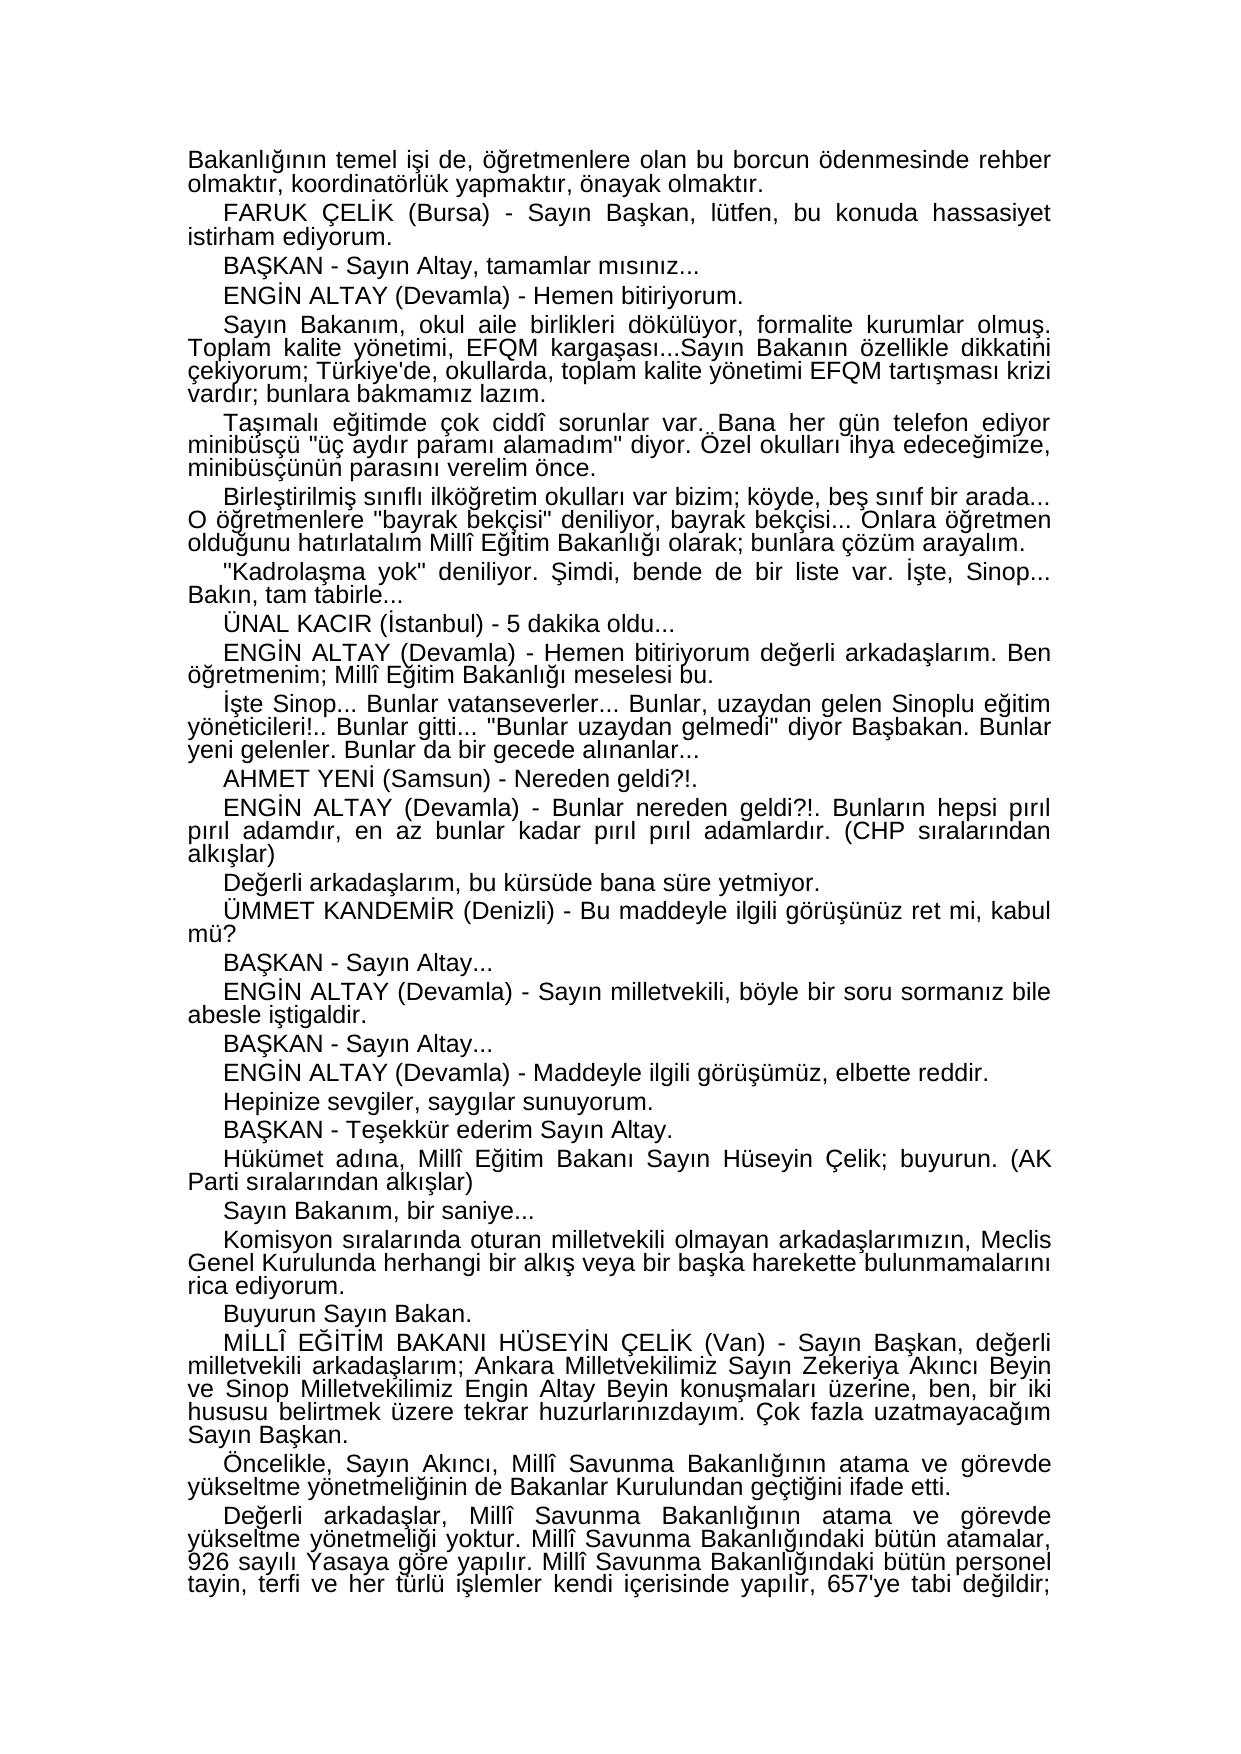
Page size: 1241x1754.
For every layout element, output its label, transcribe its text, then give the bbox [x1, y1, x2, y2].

text ENGİN ALTAY (Devamla) - Hemen bitiriyorum. [505, 286, 1053, 309]
text FARUK ÇELİK (Bursa) - Sayın Başkan, lütfen, bu konuda hassasiyet istirham ediyorum. [187, 203, 1053, 250]
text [187, 1506, 1053, 1597]
text ENGİN ALTAY (Devamla) - Hemen bitiriyorum değerli arkadaşlarım. Ben öğretmenim; Millî Eğitim Bakanlığı meselesi bu. [187, 643, 1053, 688]
text "Kadrolaşma yok" deniliyor. Şimdi, bende de bir liste var. İşte, Sinop... Bakın, tam tabirle... [187, 562, 1053, 608]
text ENGİN ALTAY (Devamla) - Sayın milletvekili, böyle bir soru sormanız bile abesle iştigaldir. [187, 982, 1053, 1028]
text AHMET YENİ (Samsun) - Nereden geldi?!. [485, 769, 1053, 792]
text Buyurun Sayın Bakan. [187, 1304, 1053, 1327]
text BAŞKAN - Sayın Altay... [187, 1034, 1053, 1057]
text ÜMMET KANDEMİR (Denizli) - Bu maddeyle ilgili görüşünüz ret mi, kabul mü? [187, 901, 1053, 947]
text AHMET YENİ (Samsun) - Nereden geldi?!. [386, 769, 487, 792]
text Öncelikle, Sayın Akıncı, Millî Savunma Bakanlığının atama ve görevde yükseltme yönetmeliğinin de Bakanlar Kurulundan geçtiğini ifade etti. [187, 1454, 1053, 1500]
text Değerli arkadaşlarım, bu kürsüde bana süre yetmiyor. [187, 873, 1053, 896]
text Sayın Bakanım, okul aile birlikleri dökülüyor, formalite kurumlar olmuş. Toplam kalite yönetimi, EFQM kargaşası...Sayın Bakanın özellikle dikkatini çekiyorum; Türkiye'de, okullarda, toplam kalite yönetimi EFQM tartışması krizi vardır; bunlara bakmamız lazım. [187, 315, 1053, 407]
text ENGİN ALTAY (Devamla) - Maddeyle ilgili görüşümüz, elbette reddir. [505, 1063, 1053, 1086]
text BAŞKAN - Sayın Altay, tamamlar mısınız... [187, 256, 1053, 279]
text BAŞKAN - Sayın Altay... [187, 953, 1053, 976]
text MİLLÎ EĞİTİM BAKANI HÜSEYİN ÇELİK (Van) - Sayın Başkan, değerli milletvekili arkadaşlarım; Ankara Milletvekilimiz Sayın Zekeriya Akıncı Beyin ve Sinop Milletvekilimiz Engin Altay Beyin konuşmaları üzerine, ben, bir iki hususu belirtmek üzere tekrar huzurlarınızdayım. Çok fazla uzatmayacağım Sayın Başkan. [187, 1333, 1053, 1448]
text Sayın Bakanım, bir saniye... [187, 1201, 1053, 1224]
text Hepinize sevgiler, saygılar sunuyorum. [187, 1092, 1053, 1114]
text AHMET YENİ (Samsun) - Nereden geldi?!. [187, 769, 388, 792]
text Komisyon sıralarında oturan milletvekili olmayan arkadaşlarımızın, Meclis Genel Kurulunda herhangi bir alkış veya bir başka harekette bulunmamalarını rica ediyorum. [187, 1230, 1053, 1299]
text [187, 150, 1053, 197]
text ÜNAL KACIR (İstanbul) - 5 dakika oldu... [478, 614, 1053, 637]
text BAŞKAN - Teşekkür ederim Sayın Altay. [187, 1120, 1053, 1143]
text Birleştirilmiş sınıflı ilköğretim okulları var bizim; köyde, beş sınıf bir arada... O öğretmenlere "bayrak bekçisi" deniliyor, bayrak bekçisi... Onlara öğretmen olduğunu hatırlatalım Millî Eğitim Bakanlığı olarak; bunlara çözüm arayalım. [187, 487, 1053, 556]
text ENGİN ALTAY (Devamla) - Maddeyle ilgili görüşümüz, elbette reddir. [187, 1063, 400, 1086]
text Taşımalı eğitimde çok ciddî sorunlar var. Bana her gün telefon ediyor minibüsçü "üç aydır paramı alamadım" diyor. Özel okulları ihya edeceğimize, minibüsçünün parasını verelim önce. [187, 413, 1053, 481]
text ENGİN ALTAY (Devamla) - Bunlar nereden geldi?!. Bunların hepsi pırıl pırıl adamdır, en az bunlar kadar pırıl pırıl adamlardır. (CHP sıralarından alkışlar) [187, 798, 1053, 867]
text ÜNAL KACIR (İstanbul) - 5 dakika oldu... [187, 614, 385, 637]
text Hükümet adına, Millî Eğitim Bakanı Sayın Hüseyin Çelik; buyurun. (AK Parti sıralarından alkışlar) [187, 1149, 1053, 1195]
text ENGİN ALTAY (Devamla) - Hemen bitiriyorum. [187, 286, 400, 309]
text İşte Sinop... Bunlar vatanseverler... Bunlar, uzaydan gelen Sinoplu eğitim yöneticileri!.. Bunlar gitti... "Bunlar uzaydan gelmedi" diyor Başbakan. Bunlar yeni gelenler. Bunlar da bir gecede alınanlar... [187, 694, 1053, 763]
